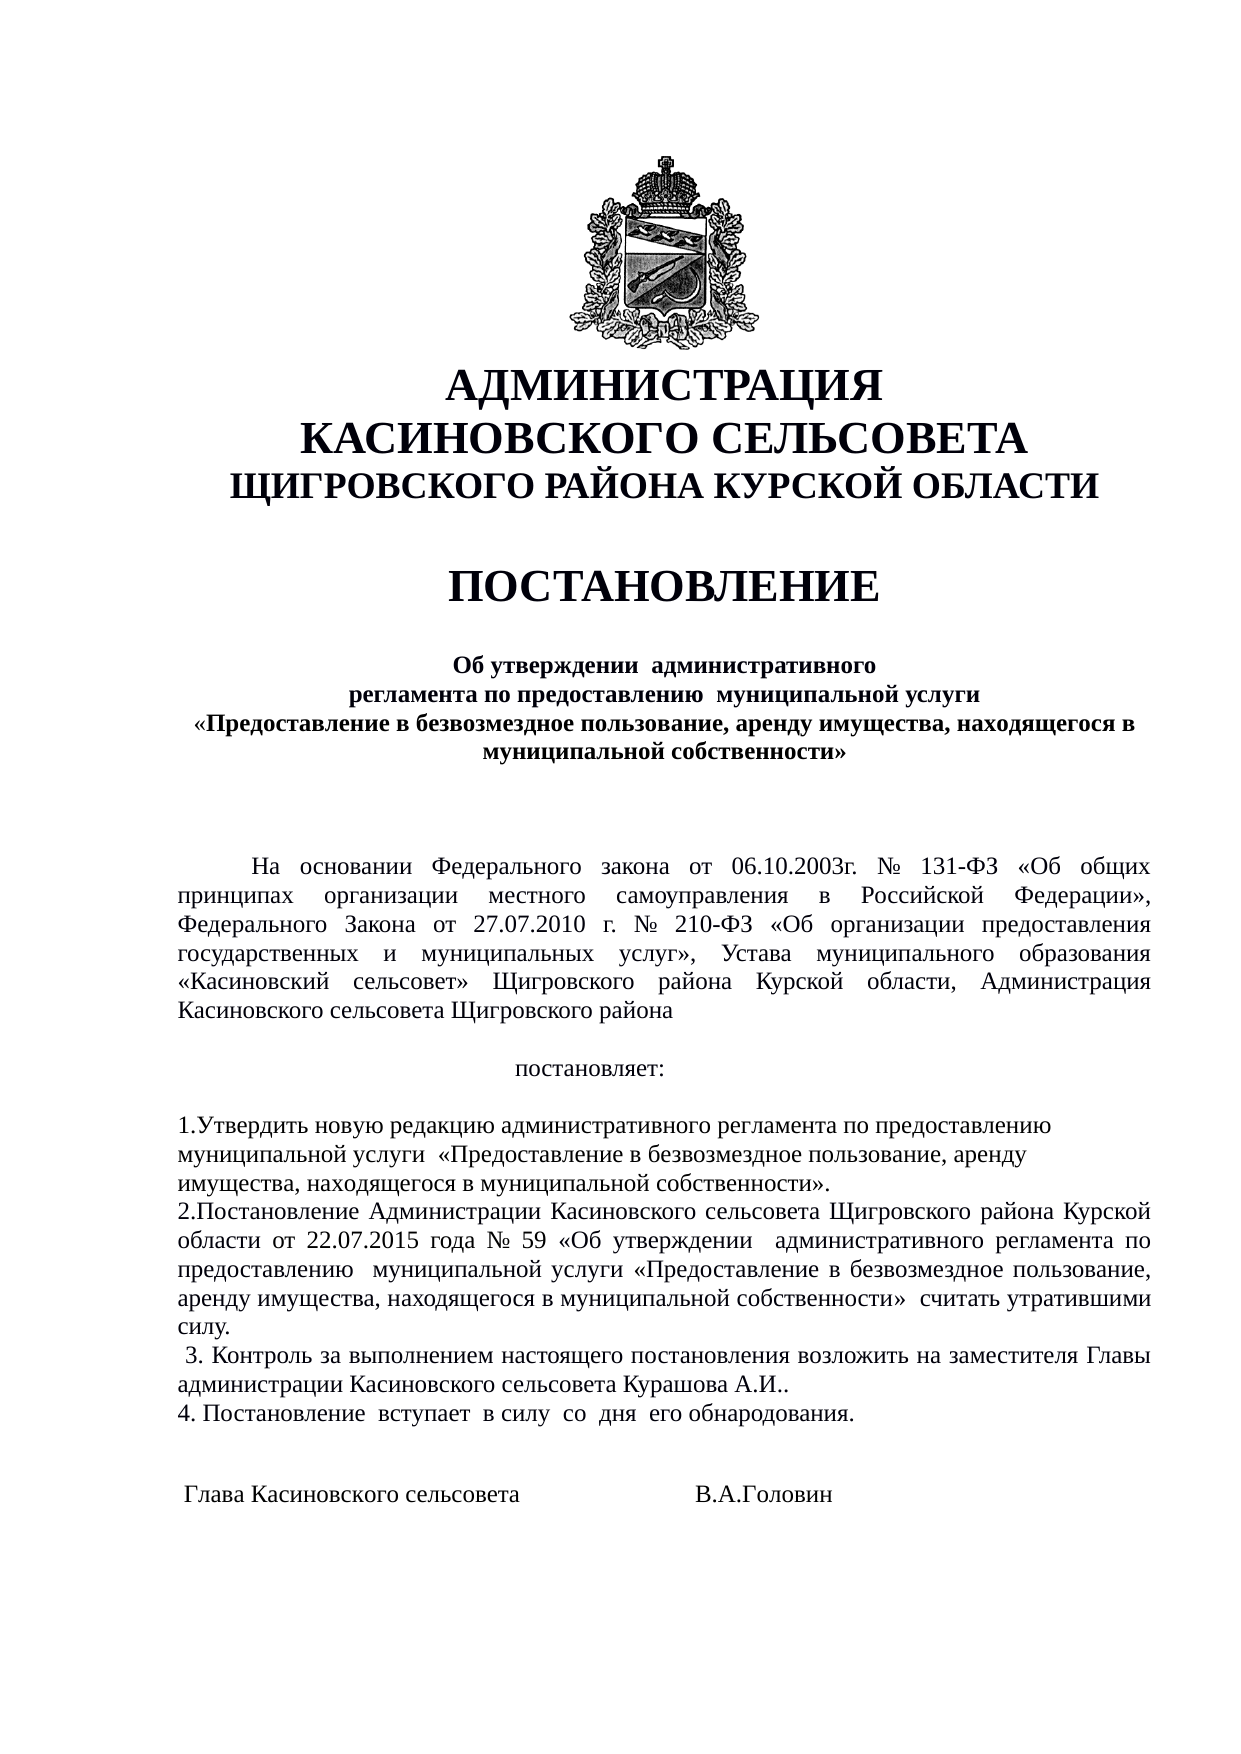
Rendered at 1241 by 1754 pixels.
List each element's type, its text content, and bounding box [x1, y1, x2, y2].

text постановляет: [177, 1053, 1152, 1081]
text Об утверждении административного [177, 650, 1152, 679]
text На основании Федерального закона от 06.10.2003г. № 131-ФЗ «Об общих принципах организации местного самоуправления в Российской Федерации», Федерального Закона от 27.07.2010 г. № 210-ФЗ «Об организации предоставления государственных и муниципальных услуг», Устава муниципального образования «Касиновский сельсовет» Щигровского района Курской области, Администрация Касиновского сельсовета Щигровского района [177, 851, 1152, 1024]
text ЩИГРОВСКОГО РАЙОНА КУРСКОЙ ОБЛАСТИ [177, 463, 1152, 506]
text Глава Касиновского сельсовета В.А.Головин [177, 1479, 1152, 1508]
text регламента по предоставлению муниципальной услуги [177, 679, 1152, 708]
text ПОСТАНОВЛЕНИЕ [177, 559, 1152, 612]
text 4. Постановление вступает в силу со дня его обнародования. [177, 1398, 1152, 1426]
text 3. Контроль за выполнением настоящего постановления возложить на заместителя Главы администрации Касиновского сельсовета Курашова А.И.. [177, 1340, 1152, 1398]
text АДМИНИСТРАЦИЯ [177, 358, 1152, 411]
text КАСИНОВСКОГО СЕЛЬСОВЕТА [177, 411, 1152, 463]
text 1.Утвердить новую редакцию административного регламента по предоставлению муниципальной услуги «Предоставление в безвозмездное пользование, аренду имущества, находящегося в муниципальной собственности». [177, 1110, 1152, 1196]
text «Предоставление в безвозмездное пользование, аренду имущества, находящегося в муниципальной собственности» [177, 708, 1152, 765]
text 2.Постановление Администрации Касиновского сельсовета Щигровского района Курской области от 22.07.2015 года № 59 «Об утверждении административного регламента по предоставлению муниципальной услуги «Предоставление в безвозмездное пользование, аренду имущества, находящегося в муниципальной собственности» считать утратившими силу. [177, 1196, 1152, 1340]
